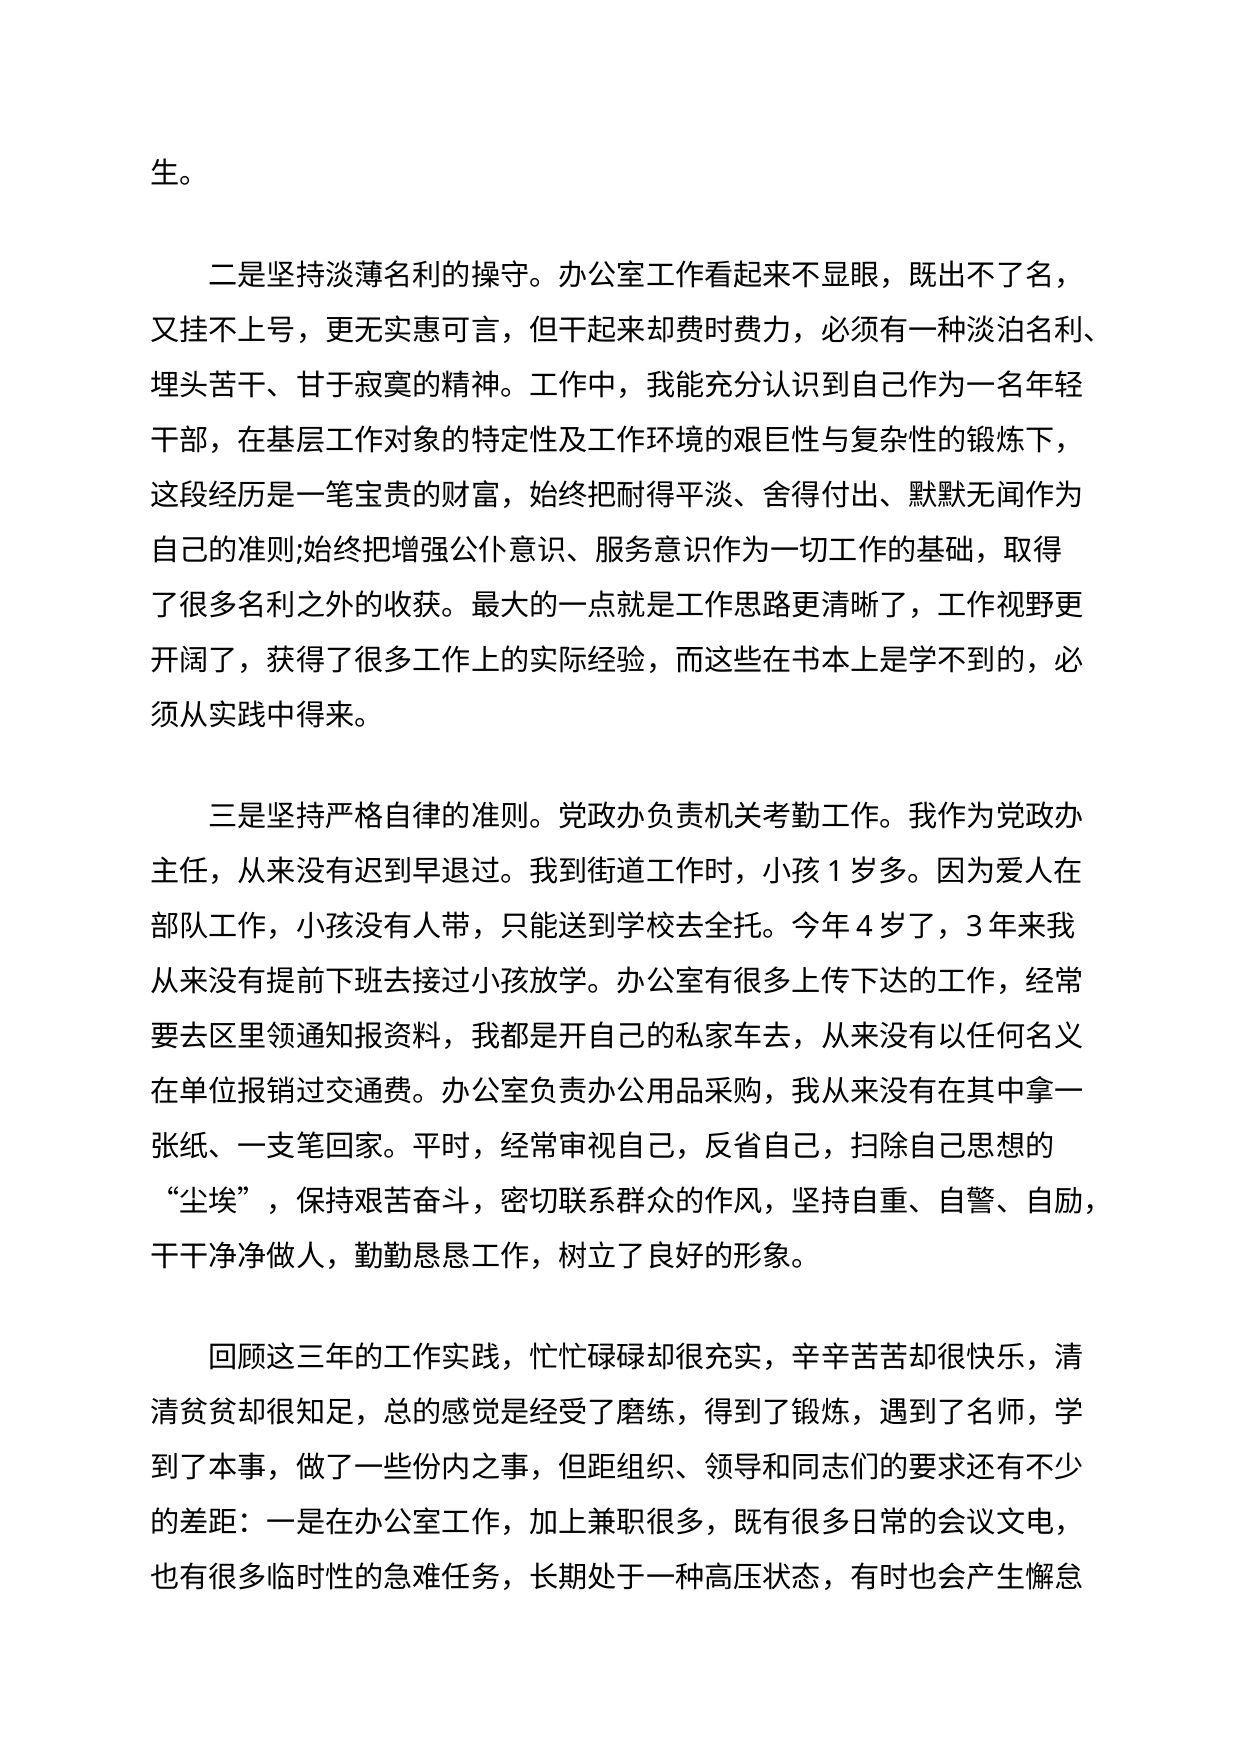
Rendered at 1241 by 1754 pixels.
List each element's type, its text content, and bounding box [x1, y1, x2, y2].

text 二是坚持淡薄名利的操守。办公室工作看起来不显眼，既出不了名，又挂不上号，更无实惠可言，但干起来却费时费力，必须有一种淡泊名利、埋头苦干、甘于寂寞的精神。工作中，我能充分认识到自己作为一名年轻干部，在基层工作对象的特定性及工作环境的艰巨性与复杂性的锻炼下，这段经历是一笔宝贵的财富，始终把耐得平淡、舍得付出、默默无闻作为自己的准则;始终把增强公仆意识、服务意识作为一切工作的基础，取得了很多名利之外的收获。最大的一点就是工作思路更清晰了，工作视野更开阔了，获得了很多工作上的实际经验，而这些在书本上是学不到的，必须从实践中得来。 [150, 252, 1090, 733]
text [150, 1334, 1090, 1596]
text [150, 150, 1090, 192]
text 三是坚持严格自律的准则。党政办负责机关考勤工作。我作为党政办主任，从来没有迟到早退过。我到街道工作时，小孩1岁多。因为爱人在部队工作，小孩没有人带，只能送到学校去全托。今年4岁了，3年来我从来没有提前下班去接过小孩放学。办公室有很多上传下达的工作，经常要去区里领通知报资料，我都是开自己的私家车去，从来没有以任何名义在单位报销过交通费。办公室负责办公用品采购，我从来没有在其中拿一张纸、一支笔回家。平时，经常审视自己，反省自己，扫除自己思想的“尘埃”，保持艰苦奋斗，密切联系群众的作风，坚持自重、自警、自励，干干净净做人，勤勤恳恳工作，树立了良好的形象。 [150, 793, 1090, 1274]
